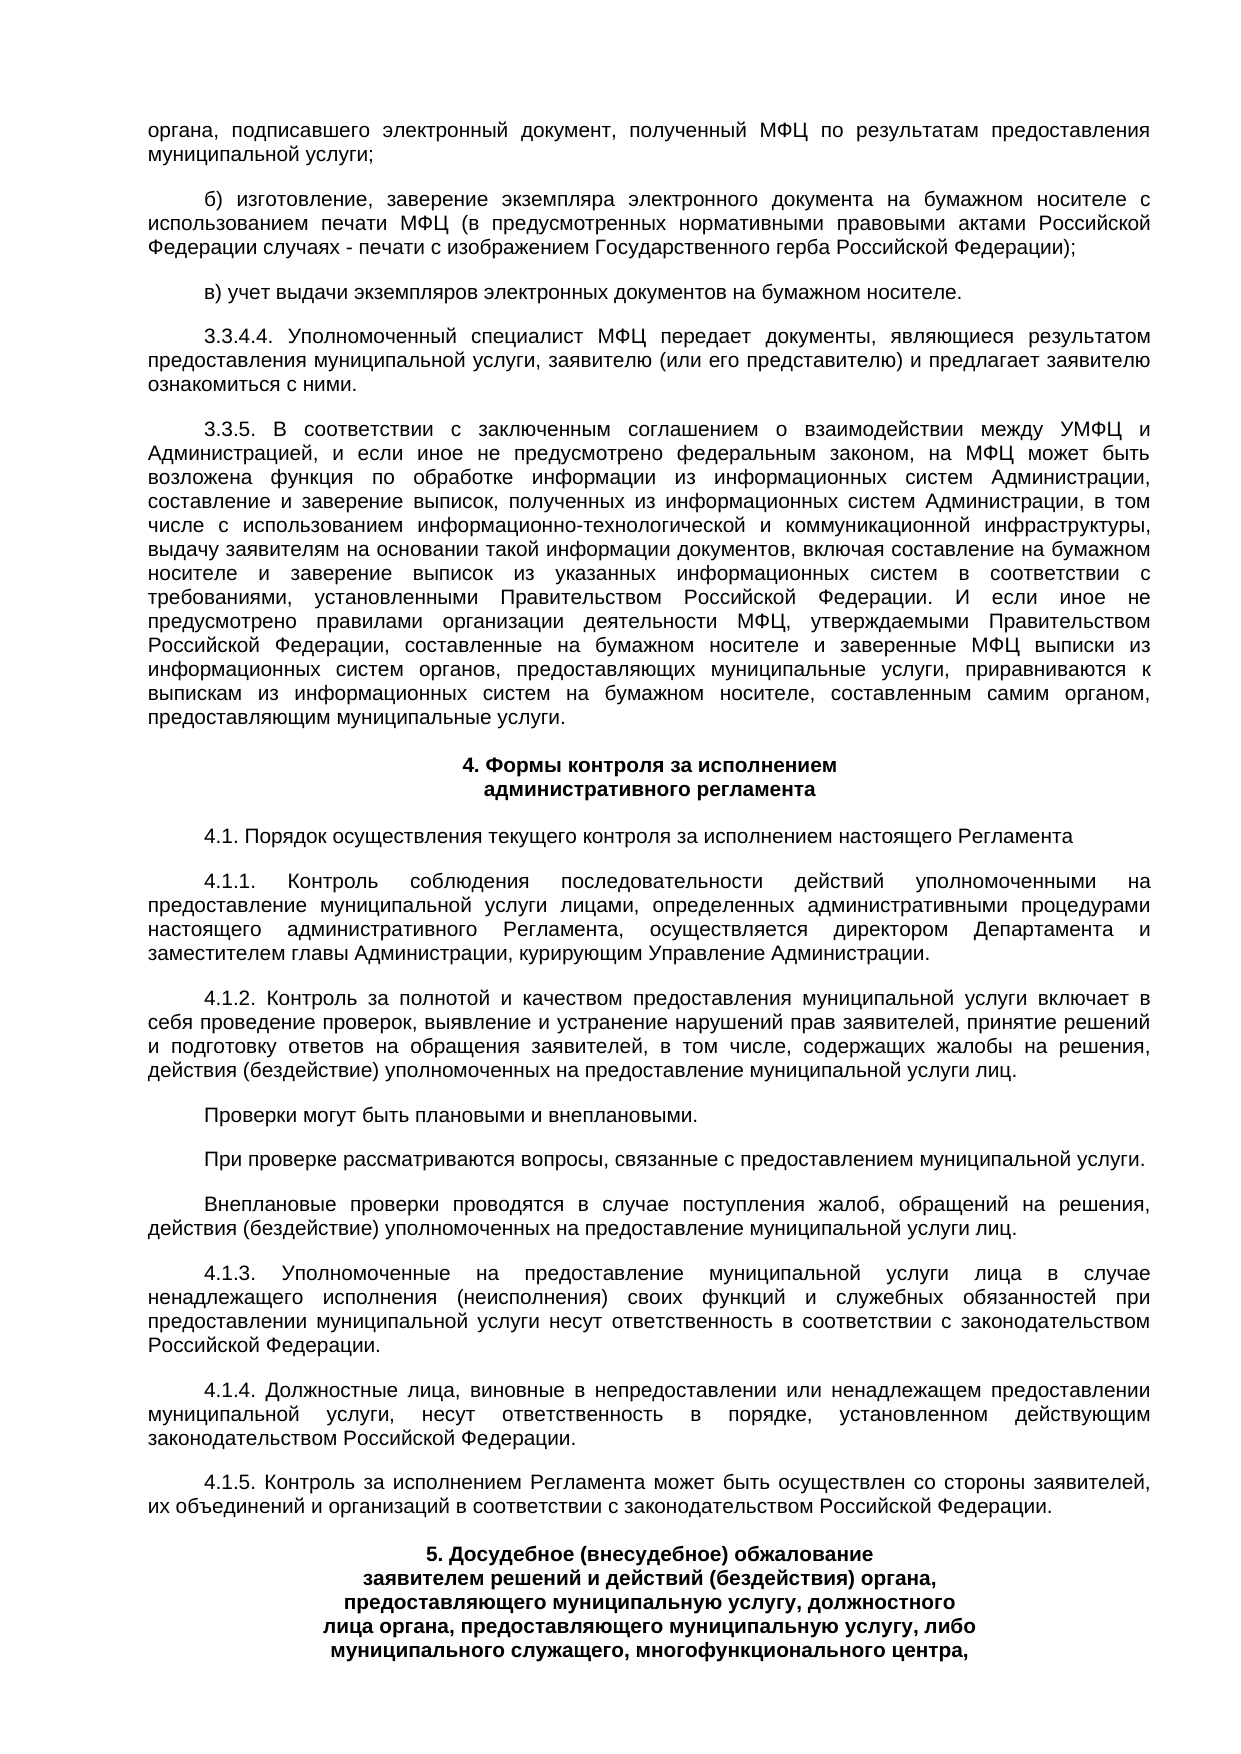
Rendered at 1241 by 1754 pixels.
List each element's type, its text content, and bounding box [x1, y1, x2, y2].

text Внеплановые проверки проводятся в случае поступления жалоб, обращений на решения, действия (бездействие) уполномоченных на предоставление муниципальной услуги лиц. [148, 1192, 1152, 1240]
text 4.1.3. Уполномоченные на предоставление муниципальной услуги лица в случае ненадлежащего исполнения (неисполнения) своих функций и служебных обязанностей при предоставлении муниципальной услуги несут ответственность в соответствии с законодательством Российской Федерации. [148, 1261, 1152, 1357]
title предоставляющего муниципальную услугу, должностного [148, 1590, 1152, 1614]
title заявителем решений и действий (бездействия) органа, [148, 1566, 1152, 1590]
text в) учет выдачи экземпляров электронных документов на бумажном носителе. [148, 279, 1152, 303]
title 4. Формы контроля за исполнением [148, 752, 1152, 776]
title лица органа, предоставляющего муниципальную услугу, либо [148, 1614, 1152, 1638]
text 4.1.5. Контроль за исполнением Регламента может быть осуществлен со стороны заявителей, их объединений и организаций в соответствии с законодательством Российской Федерации. [148, 1470, 1152, 1518]
text 4.1.1. Контроль соблюдения последовательности действий уполномоченными на предоставление муниципальной услуги лицами, определенных административными процедурами настоящего административного Регламента, осуществляется директором Департамента и заместителем главы Администрации, курирующим Управление Администрации. [148, 869, 1152, 965]
text 4.1.2. Контроль за полнотой и качеством предоставления муниципальной услуги включает в себя проведение проверок, выявление и устранение нарушений прав заявителей, принятие решений и подготовку ответов на обращения заявителей, в том числе, содержащих жалобы на решения, действия (бездействие) уполномоченных на предоставление муниципальной услуги лиц. [148, 986, 1152, 1082]
text 3.3.5. В соответствии с заключенным соглашением о взаимодействии между УМФЦ и Администрацией, и если иное не предусмотрено федеральным законом, на МФЦ может быть возложена функция по обработке информации из информационных систем Администрации, составление и заверение выписок, полученных из информационных систем Администрации, в том числе с использованием информационно-технологической и коммуникационной инфраструктуры, выдачу заявителям на основании такой информации документов, включая составление на бумажном носителе и заверение выписок из указанных информационных систем в соответствии с требованиями, установленными Правительством Российской Федерации. И если иное не предусмотрено правилами организации деятельности МФЦ, утверждаемыми Правительством Российской Федерации, составленные на бумажном носителе и заверенные МФЦ выписки из информационных систем органов, предоставляющих муниципальные услуги, приравниваются к выпискам из информационных систем на бумажном носителе, составленным самим органом, предоставляющим муниципальные услуги. [148, 417, 1152, 728]
text 3.3.4.4. Уполномоченный специалист МФЦ передает документы, являющиеся результатом предоставления муниципальной услуги, заявителю (или его представителю) и предлагает заявителю ознакомиться с ними. [148, 324, 1152, 396]
text При проверке рассматриваются вопросы, связанные с предоставлением муниципальной услуги. [148, 1147, 1152, 1171]
text Проверки могут быть плановыми и внеплановыми. [148, 1102, 1152, 1126]
text 4.1. Порядок осуществления текущего контроля за исполнением настоящего Регламента [148, 824, 1152, 848]
title муниципального служащего, многофункционального центра, [148, 1638, 1152, 1662]
text 4.1.4. Должностные лица, виновные в непредоставлении или ненадлежащем предоставлении муниципальной услуги, несут ответственность в порядке, установленном действующим законодательством Российской Федерации. [148, 1377, 1152, 1449]
text б) изготовление, заверение экземпляра электронного документа на бумажном носителе с использованием печати МФЦ (в предусмотренных нормативными правовыми актами Российской Федерации случаях - печати с изображением Государственного герба Российской Федерации); [148, 187, 1152, 259]
title 5. Досудебное (внесудебное) обжалование [148, 1542, 1152, 1566]
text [148, 118, 1152, 166]
title административного регламента [148, 776, 1152, 800]
